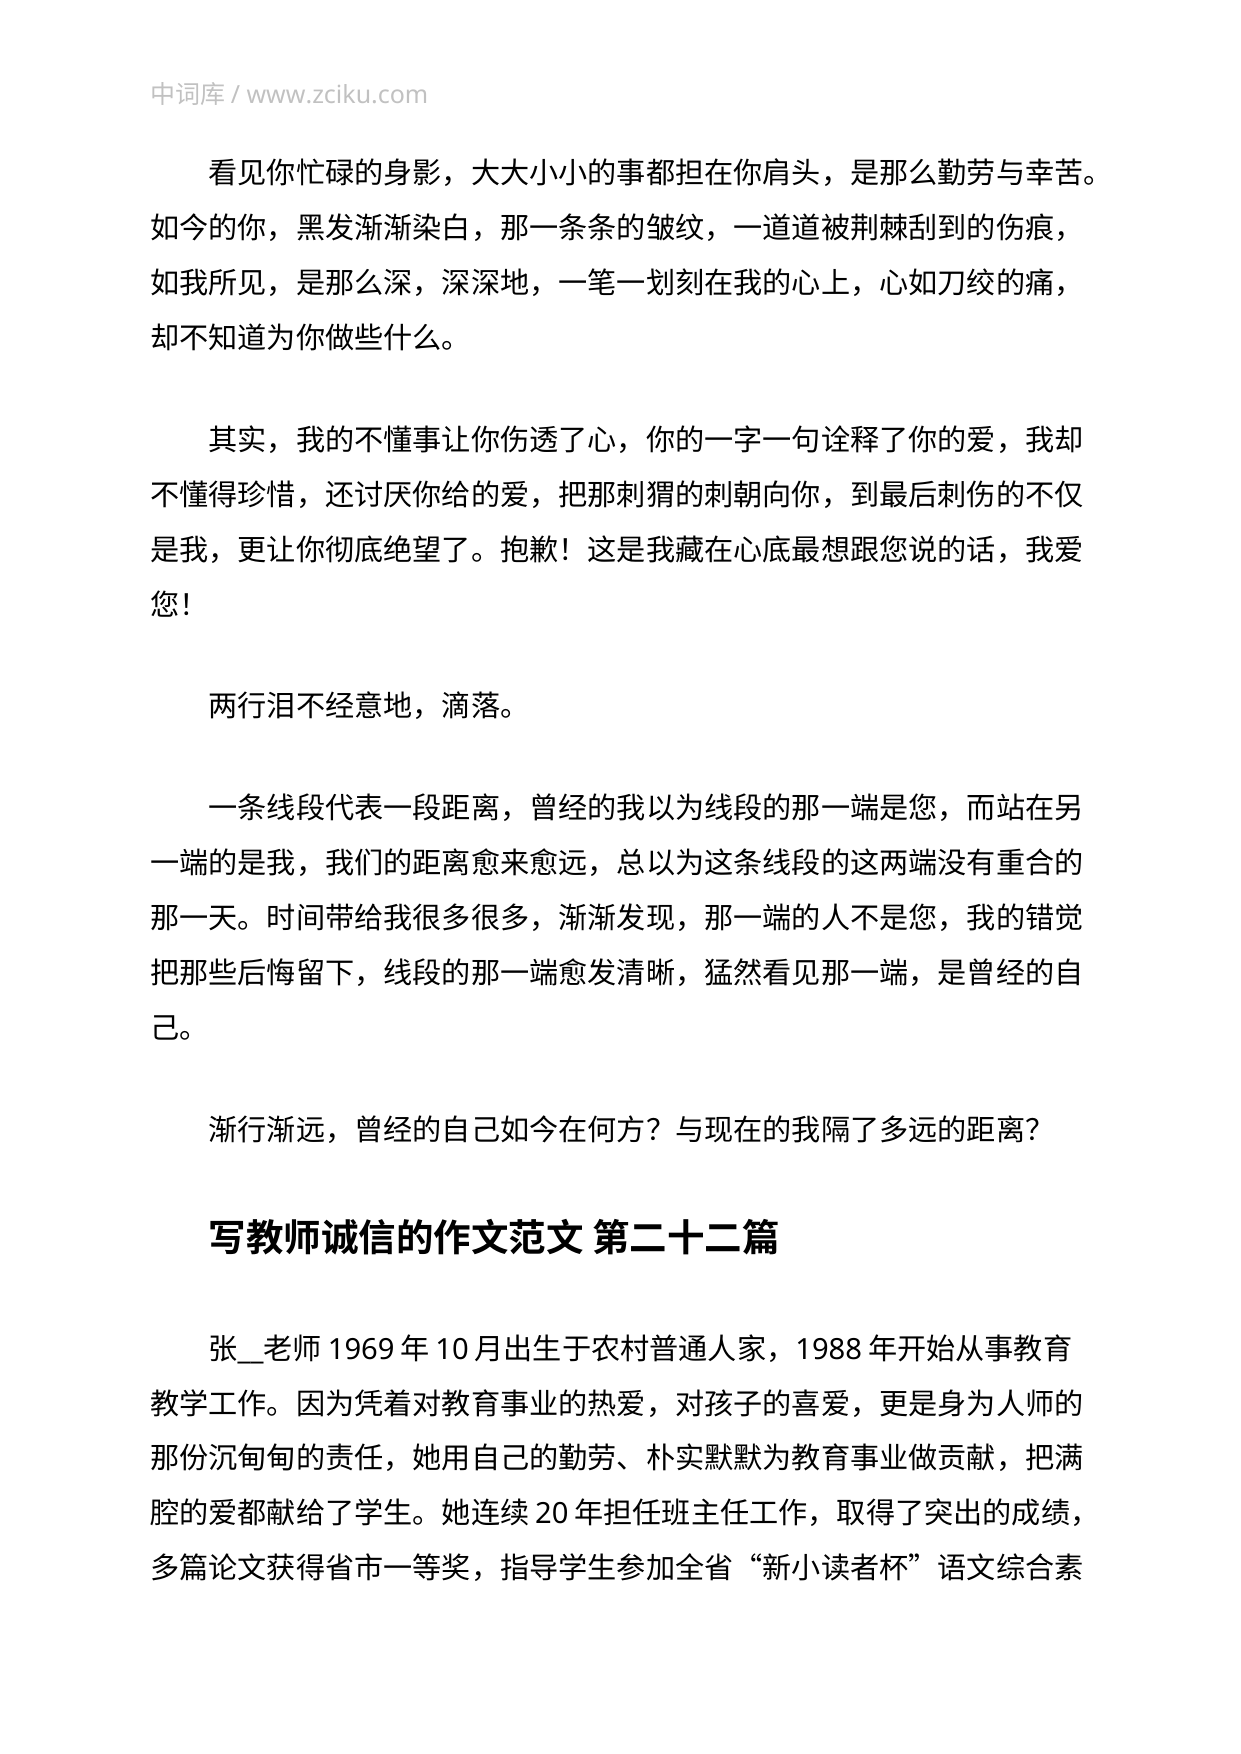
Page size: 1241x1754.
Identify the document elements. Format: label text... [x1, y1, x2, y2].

text 渐行渐远，曾经的自己如今在何方？与现在的我隔了多远的距离？ [150, 1106, 1090, 1148]
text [150, 1325, 1090, 1587]
text 看见你忙碌的身影，大大小小的事都担在你肩头，是那么勤劳与幸苦。如今的你，黑发渐渐染白，那一条条的皱纹，一道道被荆棘刮到的伤痕，如我所见，是那么深，深深地，一笔一划刻在我的心上，心如刀绞的痛，却不知道为你做些什么。 [150, 150, 1090, 357]
text 两行泪不经意地，滴落。 [150, 683, 1090, 725]
text 其实，我的不懂事让你伤透了心，你的一字一句诠释了你的爱，我却不懂得珍惜，还讨厌你给的爱，把那刺猬的刺朝向你，到最后刺伤的不仅是我，更让你彻底绝望了。抱歉！这是我藏在心底最想跟您说的话，我爱您！ [150, 416, 1090, 623]
text 写教师诚信的作文范文 第二十二篇 [150, 1208, 1090, 1262]
text 一条线段代表一段距离，曾经的我以为线段的那一端是您，而站在另一端的是我，我们的距离愈来愈远，总以为这条线段的这两端没有重合的那一天。时间带给我很多很多，渐渐发现，那一端的人不是您，我的错觉把那些后悔留下，线段的那一端愈发清晰，猛然看见那一端，是曾经的自己。 [150, 785, 1090, 1047]
